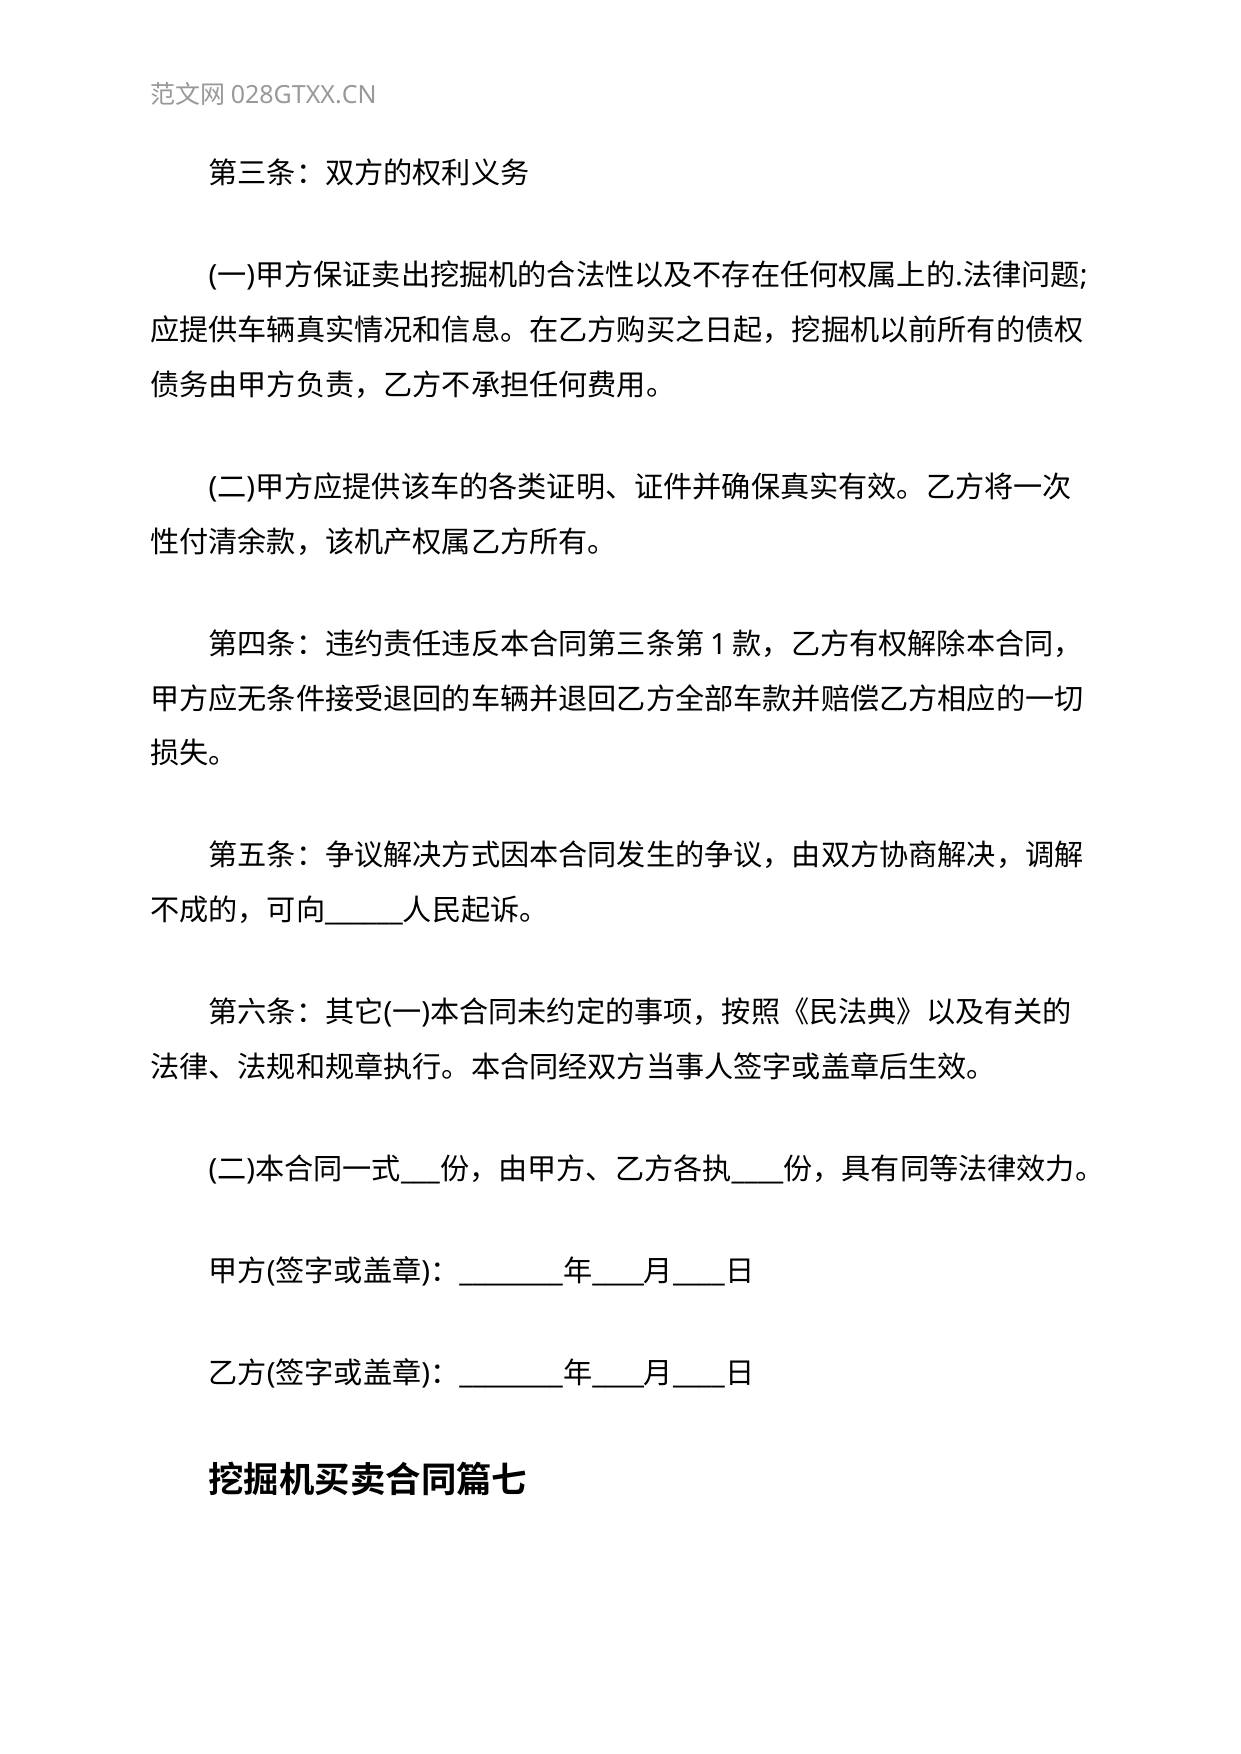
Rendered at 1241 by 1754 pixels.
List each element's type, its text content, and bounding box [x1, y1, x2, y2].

text 甲方(签字或盖章)：________年____月____日 [150, 1247, 1090, 1290]
text 第三条：双方的权利义务 [150, 150, 1090, 192]
text 第六条：其它(一)本合同未约定的事项，按照《民法典》以及有关的法律、法规和规章执行。本合同经双方当事人签字或盖章后生效。 [150, 989, 1090, 1086]
text 第五条：争议解决方式因本合同发生的争议，由双方协商解决，调解不成的，可向______人民起诉。 [150, 832, 1090, 929]
text 乙方(签字或盖章)：________年____月____日 [150, 1349, 1090, 1392]
text 挖掘机买卖合同篇七 [150, 1451, 1090, 1503]
text (二)本合同一式___份，由甲方、乙方各执____份，具有同等法律效力。 [150, 1146, 1090, 1188]
text (二)甲方应提供该车的各类证明、证件并确保真实有效。乙方将一次性付清余款，该机产权属乙方所有。 [150, 463, 1090, 561]
text 第四条：违约责任违反本合同第三条第1款，乙方有权解除本合同，甲方应无条件接受退回的车辆并退回乙方全部车款并赔偿乙方相应的一切损失。 [150, 620, 1090, 772]
text (一)甲方保证卖出挖掘机的合法性以及不存在任何权属上的.法律问题;应提供车辆真实情况和信息。在乙方购买之日起，挖掘机以前所有的债权债务由甲方负责，乙方不承担任何费用。 [150, 252, 1090, 404]
